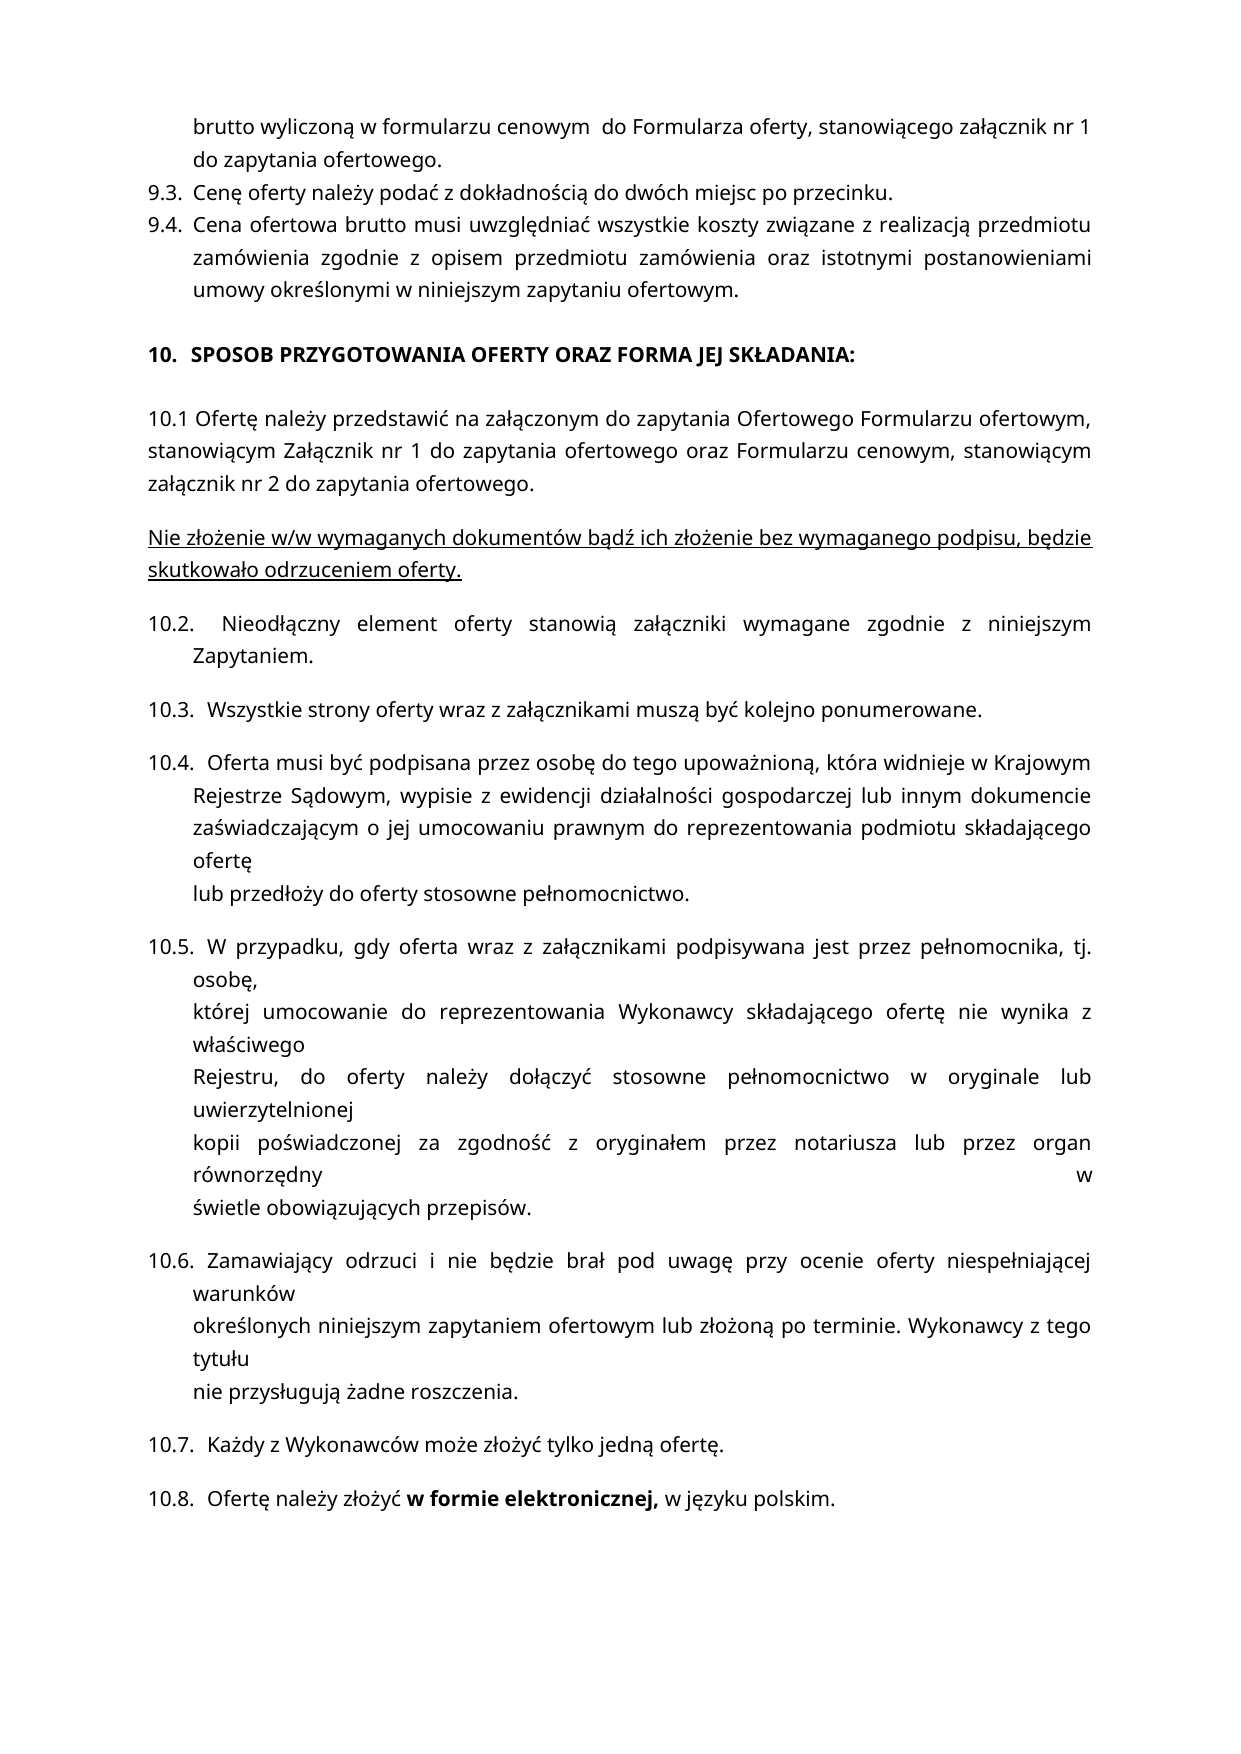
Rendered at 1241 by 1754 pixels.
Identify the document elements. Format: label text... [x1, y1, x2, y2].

text 10.1 Ofertę należy przedstawić na załączonym do zapytania Ofertowego Formularzu ofertowym, stanowiącym Załącznik nr 1 do zapytania ofertowego oraz Formularzu cenowym, stanowiącym załącznik nr 2 do zapytania ofertowego. [148, 404, 1093, 498]
list Nieodłączny element oferty stanowią załączniki wymagane zgodnie z niniejszym Zapytaniem. [148, 609, 1093, 670]
list Cena ofertowa brutto musi uwzględniać wszystkie koszty związane z realizacją przedmiotu zamówienia zgodnie z opisem przedmiotu zamówienia oraz istotnymi postanowieniami umowy określonymi w niniejszym zapytaniu ofertowym. [148, 210, 1093, 304]
text Nie złożenie w/w wymaganych dokumentów bądź ich złożenie bez wymaganego podpisu, będzie skutkowało odrzuceniem oferty. [148, 548, 1093, 584]
list W przypadku, gdy oferta wraz z załącznikami podpisywana jest przez pełnomocnika, tj. osobę, której umocowanie do reprezentowania Wykonawcy składającego ofertę nie wynika z właściwego Rejestru, do oferty należy dołączyć stosowne pełnomocnictwo w oryginale lub uwierzytelnionej kopii poświadczonej za zgodność z oryginałem przez notariusza lub przez organ równorzędny w świetle obowiązujących przepisów. [148, 932, 1093, 1221]
list Każdy z Wykonawców może złożyć tylko jedną ofertę. [148, 1430, 1093, 1459]
list Ofertę należy złożyć w formie elektronicznej, w języku polskim. [148, 1484, 1093, 1512]
list Wszystkie strony oferty wraz z załącznikami muszą być kolejno ponumerowane. [148, 695, 1093, 723]
list Cenę oferty należy podać z dokładnością do dwóch miejsc po przecinku. [148, 178, 1093, 206]
list SPOSOB PRZYGOTOWANIA OFERTY ORAZ FORMA JEJ SKŁADANIA: [148, 341, 1093, 369]
list Oferta musi być podpisana przez osobę do tego upoważnioną, która widnieje w Krajowym Rejestrze Sądowym, wypisie z ewidencji działalności gospodarczej lub innym dokumencie zaświadczającym o jej umocowaniu prawnym do reprezentowania podmiotu składającego ofertę lub przedłoży do oferty stosowne pełnomocnictwo. [148, 748, 1093, 907]
text Nie złożenie w/w wymaganych dokumentów bądź ich złożenie bez wymaganego podpisu, będzie skutkowało odrzuceniem oferty. [148, 523, 1093, 547]
list Zamawiający odrzuci i nie będzie brał pod uwagę przy ocenie oferty niespełniającej warunków określonych niniejszym zapytaniem ofertowym lub złożoną po terminie. Wykonawcy z tego tytułu nie przysługują żadne roszczenia. [148, 1246, 1093, 1405]
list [148, 112, 1093, 173]
